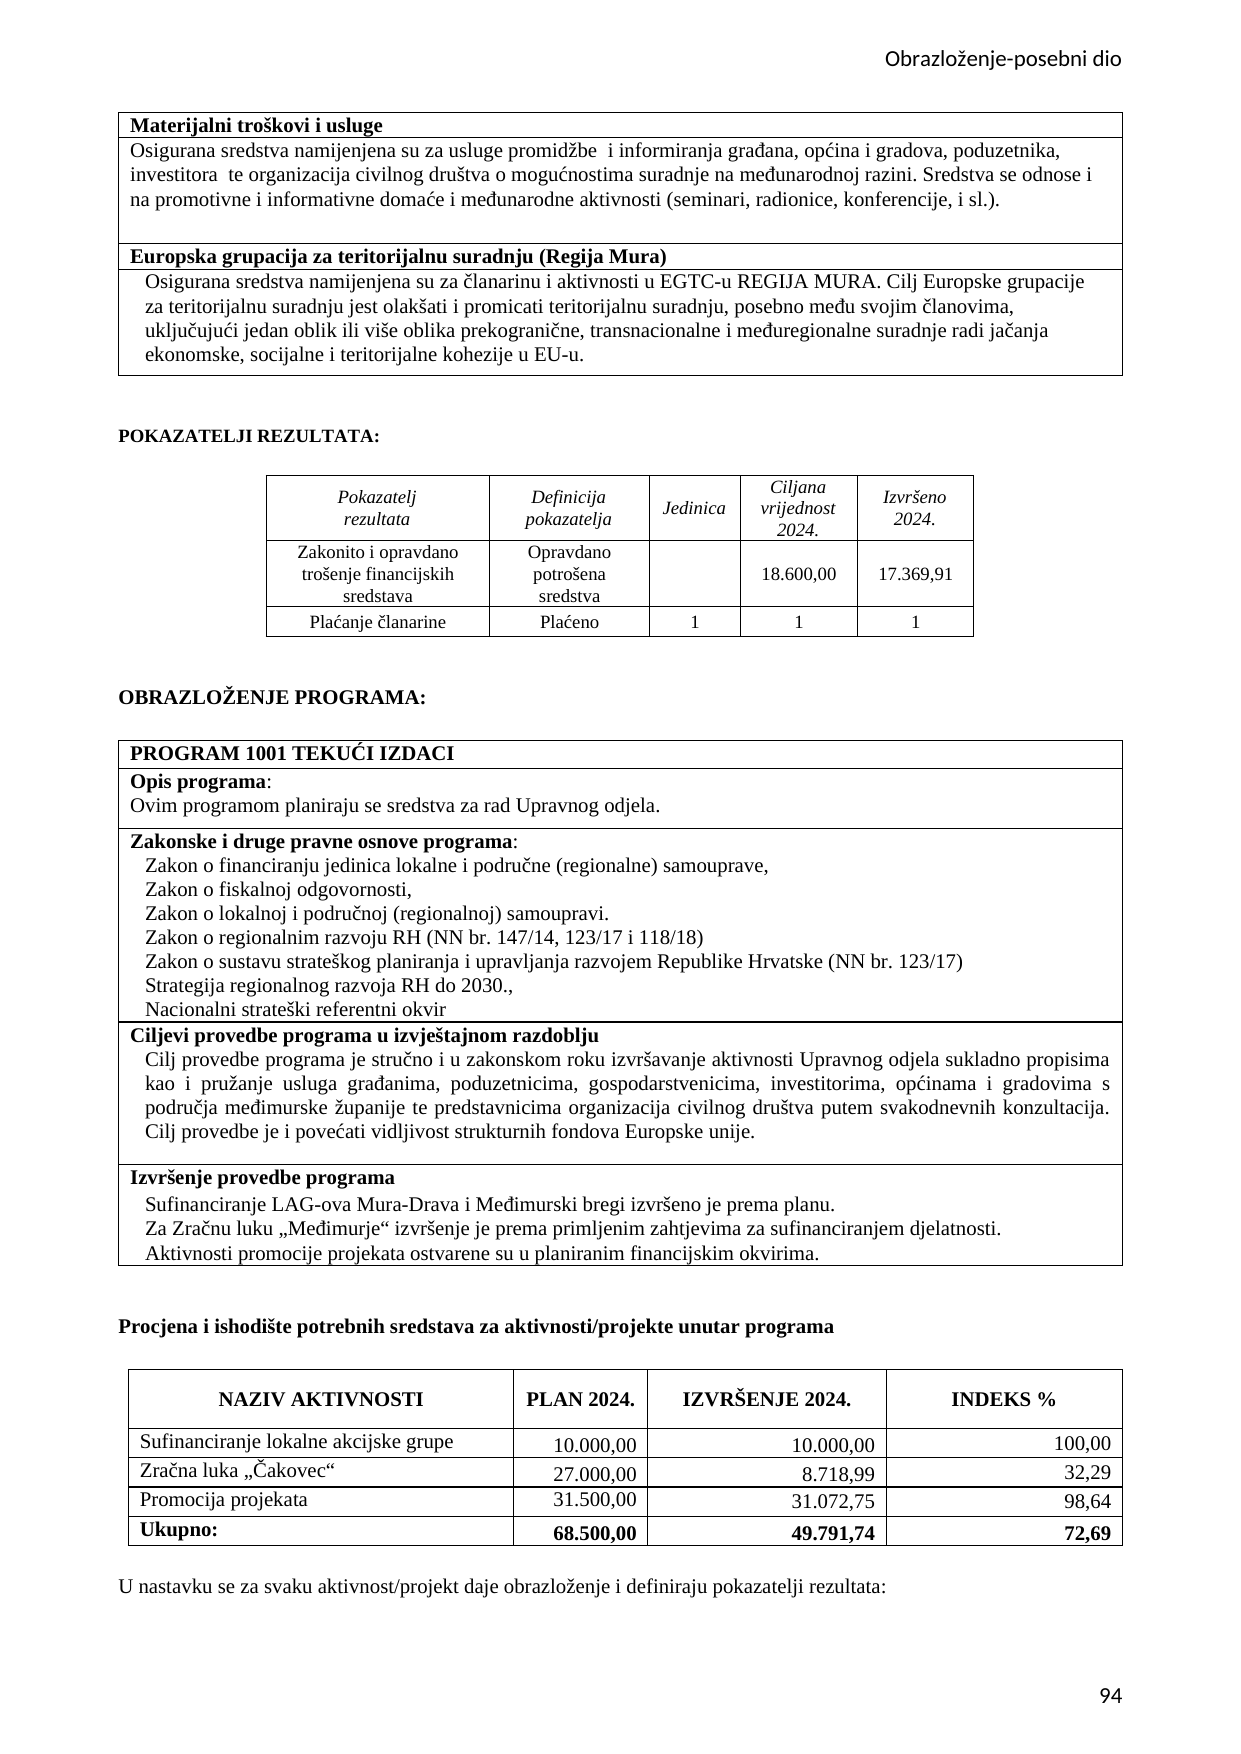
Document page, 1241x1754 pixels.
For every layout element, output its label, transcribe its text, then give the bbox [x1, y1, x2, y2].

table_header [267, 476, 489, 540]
text POKAZATELJI REZULTATA: [118, 425, 1122, 447]
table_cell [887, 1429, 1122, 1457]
text Procjena i ishodište potrebnih sredstava za aktivnosti/projekte unutar programa [118, 1314, 1122, 1338]
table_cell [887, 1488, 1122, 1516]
text OBRAZLOŽENJE PROGRAMA: [118, 685, 1122, 709]
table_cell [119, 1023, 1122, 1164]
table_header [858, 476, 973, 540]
text U nastavku se za svaku aktivnost/projekt daje obrazloženje i definiraju pokazatelji rezultata: [118, 1574, 1122, 1598]
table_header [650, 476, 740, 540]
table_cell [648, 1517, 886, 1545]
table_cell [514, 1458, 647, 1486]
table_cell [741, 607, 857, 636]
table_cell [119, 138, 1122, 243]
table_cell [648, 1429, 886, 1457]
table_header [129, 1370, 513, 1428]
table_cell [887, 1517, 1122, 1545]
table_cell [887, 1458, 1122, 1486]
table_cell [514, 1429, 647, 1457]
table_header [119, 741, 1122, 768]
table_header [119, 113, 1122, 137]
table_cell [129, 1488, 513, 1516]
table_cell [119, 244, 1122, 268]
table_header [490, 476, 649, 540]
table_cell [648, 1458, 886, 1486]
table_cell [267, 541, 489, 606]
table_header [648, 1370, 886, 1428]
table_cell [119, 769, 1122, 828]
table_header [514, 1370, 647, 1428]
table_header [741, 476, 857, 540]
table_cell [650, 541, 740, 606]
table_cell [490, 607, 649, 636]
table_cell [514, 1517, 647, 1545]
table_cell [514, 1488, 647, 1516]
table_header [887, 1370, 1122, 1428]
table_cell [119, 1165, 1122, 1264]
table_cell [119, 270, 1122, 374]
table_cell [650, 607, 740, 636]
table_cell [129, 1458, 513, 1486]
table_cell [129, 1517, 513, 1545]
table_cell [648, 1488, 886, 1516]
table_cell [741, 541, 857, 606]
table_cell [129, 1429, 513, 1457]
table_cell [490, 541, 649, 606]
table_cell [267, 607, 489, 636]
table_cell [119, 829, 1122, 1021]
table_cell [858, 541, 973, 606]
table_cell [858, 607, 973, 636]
